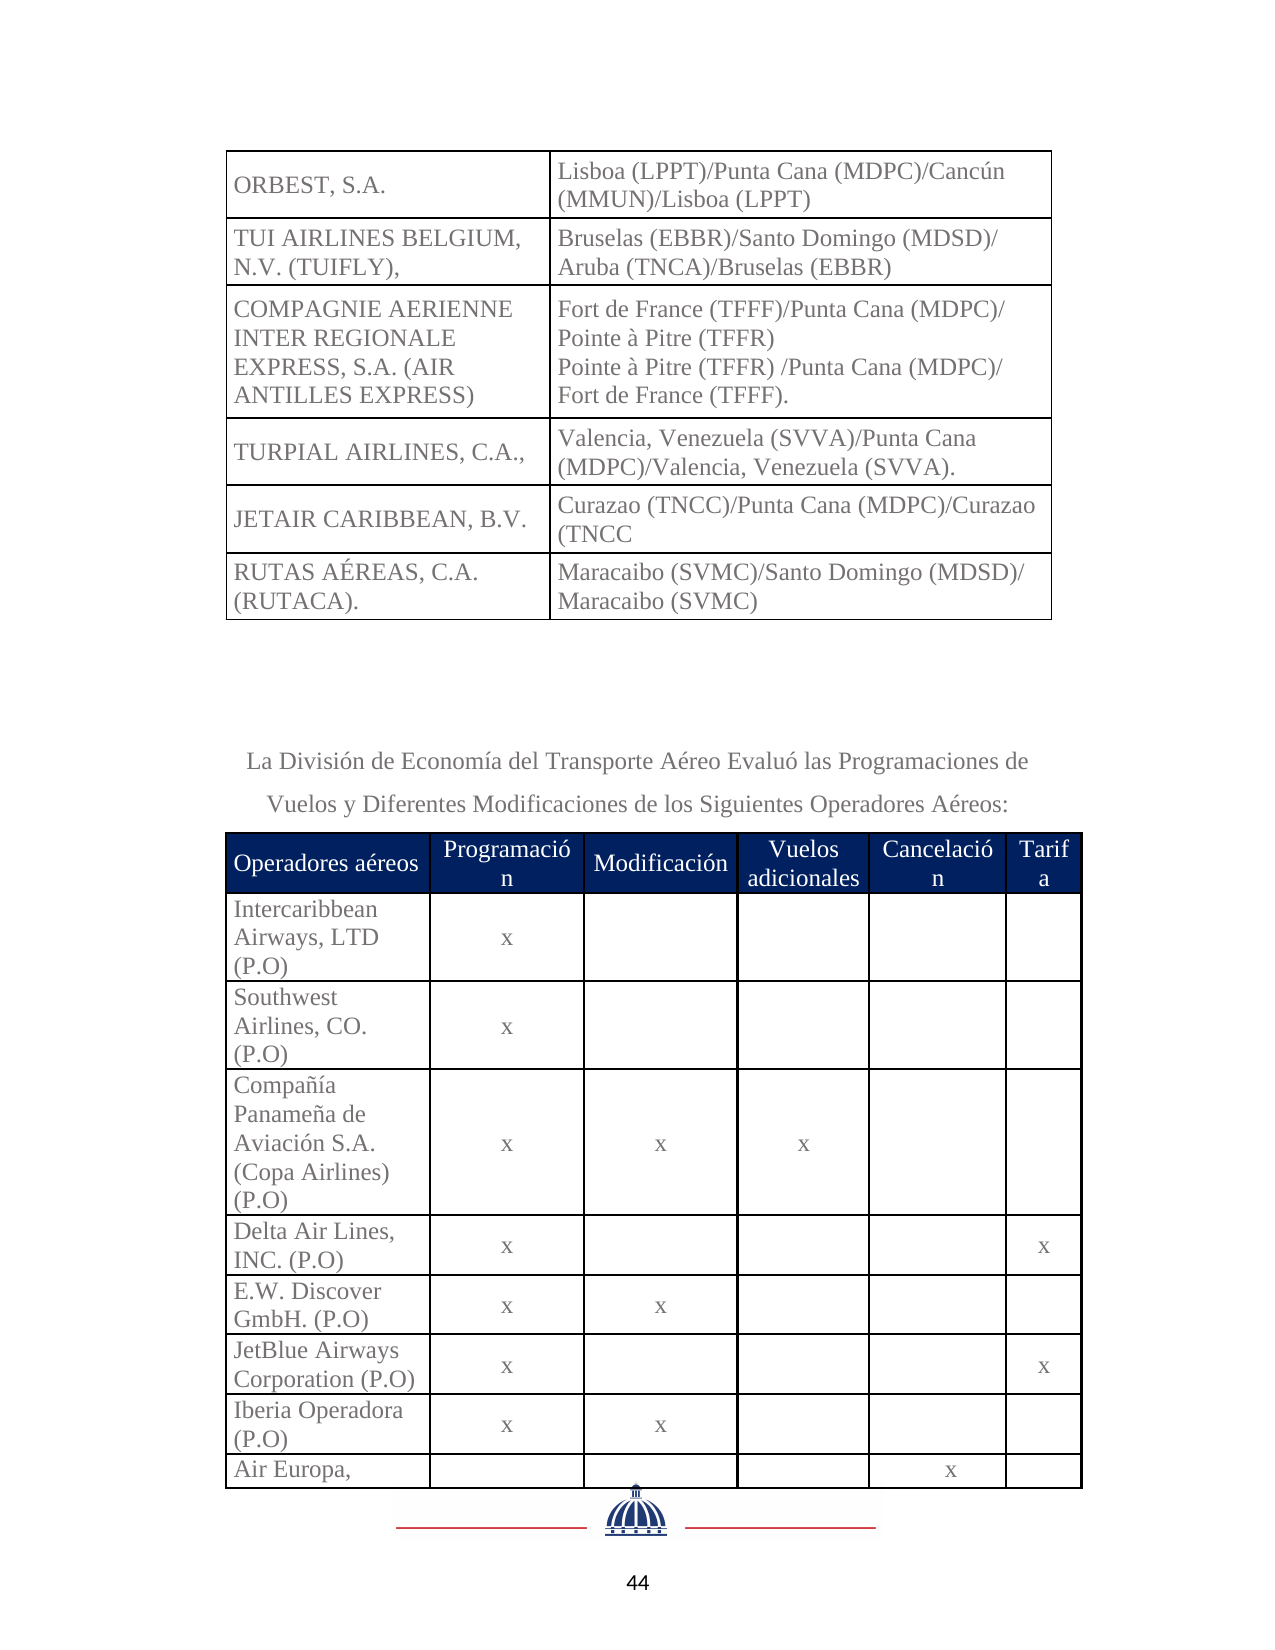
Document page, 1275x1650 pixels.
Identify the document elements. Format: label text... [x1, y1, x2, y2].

table_cell [870, 982, 1005, 1068]
table_cell Compañía Panameña de Aviación S.A. (Copa Airlines) (P.O) [227, 1070, 429, 1214]
table_cell [585, 982, 736, 1068]
table_cell [870, 1216, 1005, 1274]
table_cell x [585, 1070, 736, 1214]
table_header Modificación [585, 834, 736, 892]
table_cell [585, 1335, 736, 1393]
table_cell x [585, 1395, 736, 1452]
table_cell Fort de France (TFFF)/Punta Cana (MDPC)/ Pointe à Pitre (TFFR) Pointe à Pitre (TFFR) /Punta Cana (MDPC)/ Fort de France (TFFF). [551, 286, 1051, 417]
table_cell [1007, 894, 1080, 980]
table_cell JetBlue Airways Corporation (P.O) [227, 1335, 429, 1393]
table_cell x [585, 1276, 736, 1333]
table_cell RUTAS AÉREAS, C.A. (RUTACA). [227, 554, 549, 619]
picture [392, 1489, 884, 1541]
table_cell TURPIAL AIRLINES, C.A., [227, 419, 549, 484]
table_header Operadores aéreos [227, 834, 429, 892]
table_cell x [1007, 1335, 1080, 1393]
table_cell [739, 1395, 868, 1452]
table_cell ORBEST, S.A. [227, 152, 549, 217]
table_cell [870, 1276, 1005, 1333]
table_cell [1007, 1455, 1080, 1487]
table_cell x [585, 1455, 736, 1487]
table_cell x [431, 1335, 583, 1393]
table_cell [739, 1276, 868, 1333]
table_cell [739, 894, 868, 980]
table_cell x [1007, 1216, 1080, 1274]
table_cell Iberia Operadora (P.O) [227, 1395, 429, 1452]
table_header Cancelación [870, 834, 1005, 892]
table_cell Valencia, Venezuela (SVVA)/Punta Cana (MDPC)/Valencia, Venezuela (SVVA). [551, 419, 1051, 484]
table_cell Lisboa (LPPT)/Punta Cana (MDPC)/Cancún (MMUN)/Lisboa (LPPT) [551, 152, 1051, 217]
table_cell Intercaribbean Airways, LTD (P.O) [227, 894, 429, 980]
table_cell TUI AIRLINES BELGIUM, N.V. (TUIFLY), [227, 219, 549, 284]
table_cell x [431, 1070, 583, 1214]
table_cell x [431, 1276, 583, 1333]
table_cell x [431, 1455, 583, 1487]
table_cell COMPAGNIE AERIENNE INTER REGIONALE EXPRESS, S.A. (AIR ANTILLES EXPRESS) [227, 286, 549, 417]
text La División de Economía del Transporte Aéreo Evaluó las Programaciones de Vuelos y Diferentes Modificaciones de los Siguientes Operadores Aéreos: [225, 746, 1050, 818]
table_cell JETAIR CARIBBEAN, B.V. [227, 486, 549, 552]
table_cell [739, 1455, 868, 1487]
table_cell [870, 894, 1005, 980]
table_cell x [739, 1070, 868, 1214]
table_cell Delta Air Lines, INC. (P.O) [227, 1216, 429, 1274]
table_cell [739, 982, 868, 1068]
table_cell [1007, 982, 1080, 1068]
table_header Vuelos adicionales [739, 834, 868, 892]
table_cell Air Europa, S.A (P.O) [227, 1455, 429, 1487]
table_cell x [431, 894, 583, 980]
table_cell x [431, 1395, 583, 1452]
table_cell [585, 894, 736, 980]
table_cell [1007, 1395, 1080, 1452]
table_cell x [431, 1216, 583, 1274]
table_cell [1007, 1276, 1080, 1333]
table_cell [870, 1395, 1005, 1452]
table_cell [870, 1335, 1005, 1393]
table_cell x [870, 1455, 1005, 1487]
table_cell Southwest Airlines, CO. (P.O) [227, 982, 429, 1068]
table_cell [585, 1216, 736, 1274]
table_header Tarifa [1007, 834, 1080, 892]
table_cell [1007, 1070, 1080, 1214]
table_cell Curazao (TNCC)/Punta Cana (MDPC)/Curazao (TNCC [551, 486, 1051, 552]
table_cell [870, 1070, 1005, 1214]
table_cell Bruselas (EBBR)/Santo Domingo (MDSD)/ Aruba (TNCA)/Bruselas (EBBR) [551, 219, 1051, 284]
table_cell x [431, 982, 583, 1068]
table_header Programación [431, 834, 583, 892]
table_cell [739, 1216, 868, 1274]
table_cell [739, 1335, 868, 1393]
table_cell Maracaibo (SVMC)/Santo Domingo (MDSD)/ Maracaibo (SVMC) [551, 554, 1051, 619]
table_cell E.W. Discover GmbH. (P.O) [227, 1276, 429, 1333]
